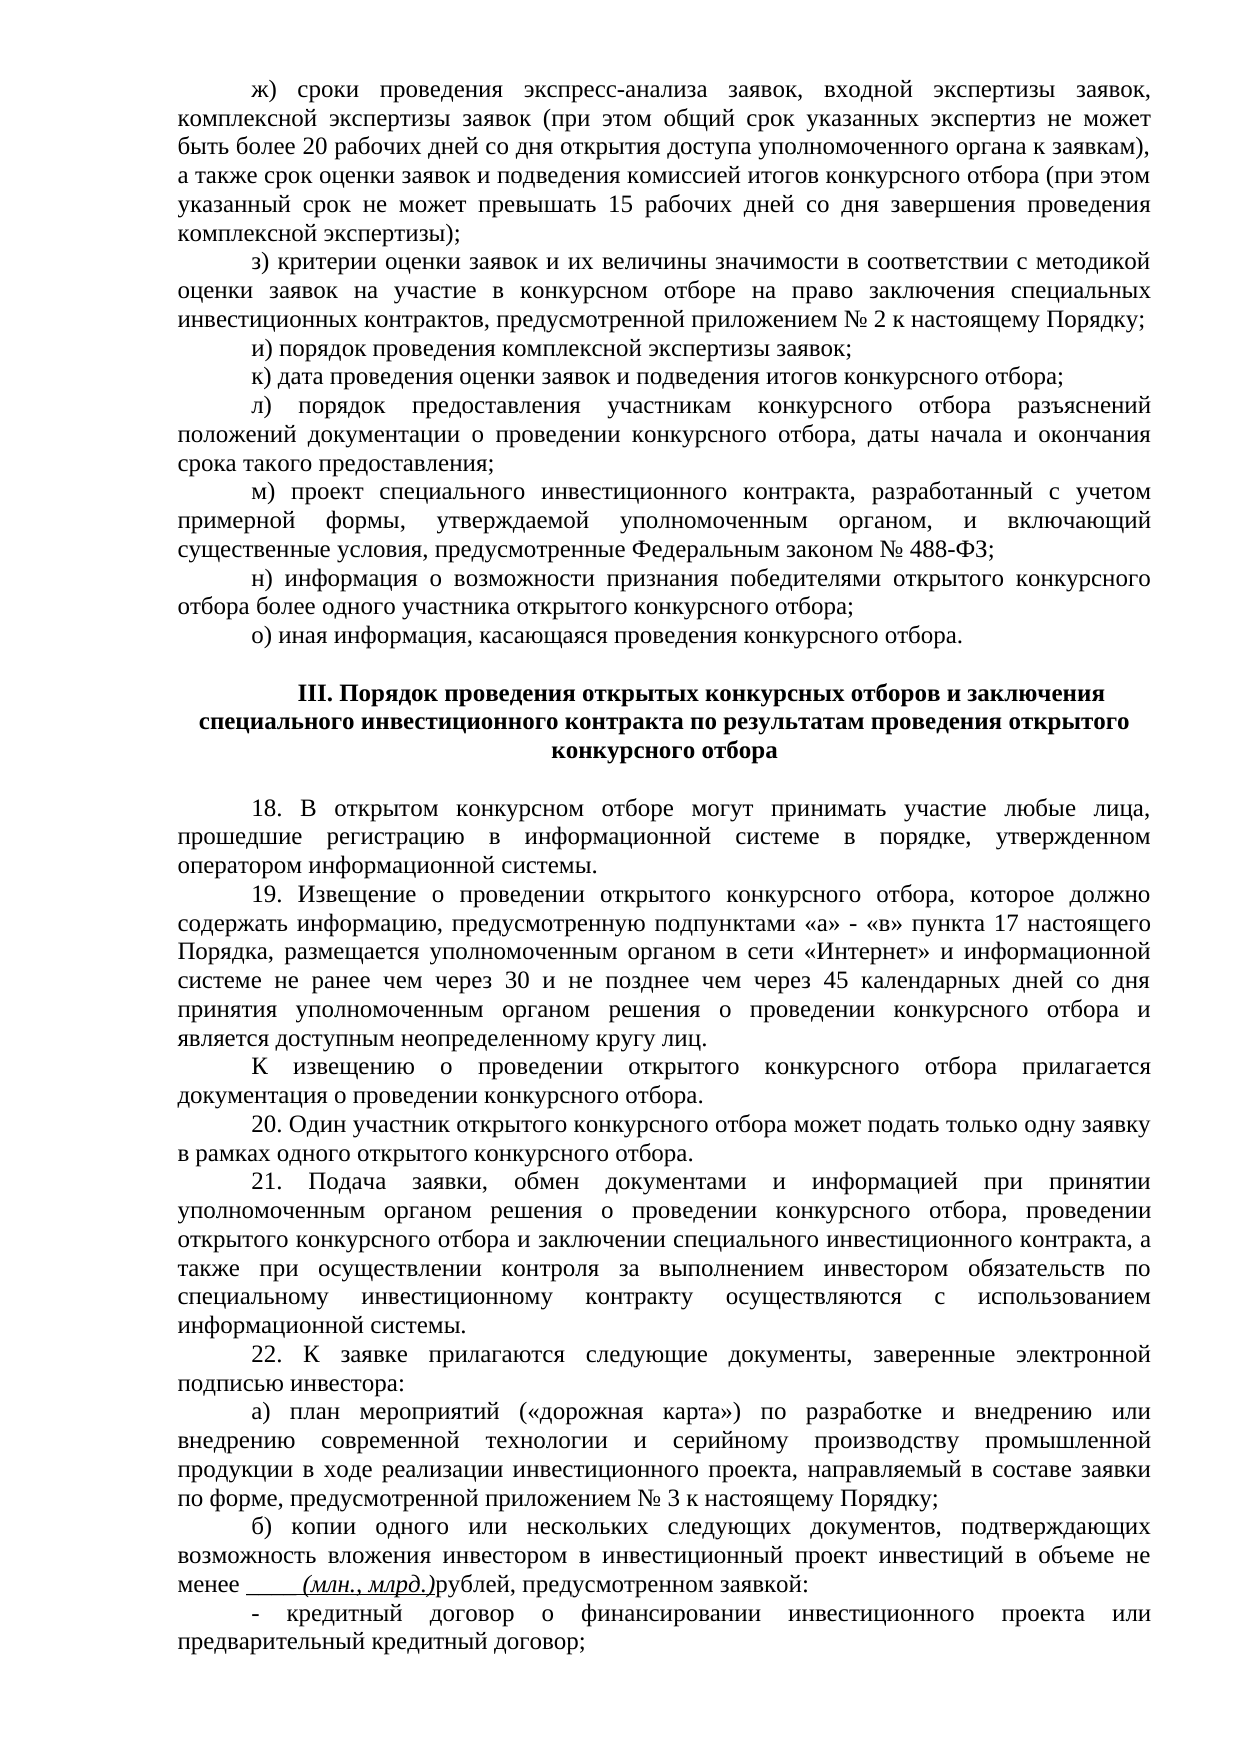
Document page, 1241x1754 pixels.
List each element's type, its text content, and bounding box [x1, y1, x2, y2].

text б) копии одного или нескольких следующих документов, подтверждающих возможность вложения инвестором в инвестиционный проект инвестиций в объеме не менее ____ (млн., млрд.)рублей, предусмотренном заявкой: [177, 1511, 1152, 1598]
text 21. Подача заявки, обмен документами и информацией при принятии уполномоченным органом решения о проведении конкурсного отбора, проведении открытого конкурсного отбора и заключении специального инвестиционного контракта, а также при осуществлении контроля за выполнением инвестором обязательств по специальному инвестиционному контракту осуществляются с использованием информационной системы. [177, 1166, 1152, 1339]
text м) проект специального инвестиционного контракта, разработанный с учетом примерной формы, утверждаемой уполномоченным органом, и включающий существенные условия, предусмотренные Федеральным законом № 488-ФЗ; [177, 476, 1152, 563]
text и) порядок проведения комплексной экспертизы заявок; [177, 333, 1152, 361]
text III. Порядок проведения открытых конкурсных отборов и заключения специального инвестиционного контракта по результатам проведения открытого конкурсного отбора [177, 678, 1152, 764]
text к) дата проведения оценки заявок и подведения итогов конкурсного отбора; [177, 361, 1152, 390]
text н) информация о возможности признания победителями открытого конкурсного отбора более одного участника открытого конкурсного отбора; [177, 563, 1152, 620]
text 19. Извещение о проведении открытого конкурсного отбора, которое должно содержать информацию, предусмотренную подпунктами «а» - «в» пункта 17 настоящего Порядка, размещается уполномоченным органом в сети «Интернет» и информационной системе не ранее чем через 30 и не позднее чем через 45 календарных дней со дня принятия уполномоченным органом решения о проведении конкурсного отбора и является доступным неопределенному кругу лиц. [177, 879, 1152, 1051]
text 20. Один участник открытого конкурсного отбора может подать только одну заявку в рамках одного открытого конкурсного отбора. [177, 1109, 1152, 1166]
text о) иная информация, касающаяся проведения конкурсного отбора. [177, 620, 1152, 649]
text 18. В открытом конкурсном отборе могут принимать участие любые лица, прошедшие регистрацию в информационной системе в порядке, утвержденном оператором информационной системы. [177, 793, 1152, 879]
text К извещению о проведении открытого конкурсного отбора прилагается документация о проведении конкурсного отбора. [177, 1051, 1152, 1109]
text ж) сроки проведения экспресс-анализа заявок, входной экспертизы заявок, комплексной экспертизы заявок (при этом общий срок указанных экспертиз не может быть более 20 рабочих дней со дня открытия доступа уполномоченного органа к заявкам), а также срок оценки заявок и подведения комиссией итогов конкурсного отбора (при этом указанный срок не может превышать 15 рабочих дней со дня завершения проведения комплексной экспертизы); [177, 74, 1152, 246]
text - кредитный договор о финансировании инвестиционного проекта или предварительный кредитный договор; [177, 1598, 1152, 1655]
text 22. К заявке прилагаются следующие документы, заверенные электронной подписью инвестора: [177, 1339, 1152, 1396]
text л) порядок предоставления участникам конкурсного отбора разъяснений положений документации о проведении конкурсного отбора, даты начала и окончания срока такого предоставления; [177, 390, 1152, 476]
text з) критерии оценки заявок и их величины значимости в соответствии с методикой оценки заявок на участие в конкурсном отборе на право заключения специальных инвестиционных контрактов, предусмотренной приложением № 2 к настоящему Порядку; [177, 246, 1152, 333]
text а) план мероприятий («дорожная карта») по разработке и внедрению или внедрению современной технологии и серийному производству промышленной продукции в ходе реализации инвестиционного проекта, направляемый в составе заявки по форме, предусмотренной приложением № 3 к настоящему Порядку; [177, 1396, 1152, 1511]
